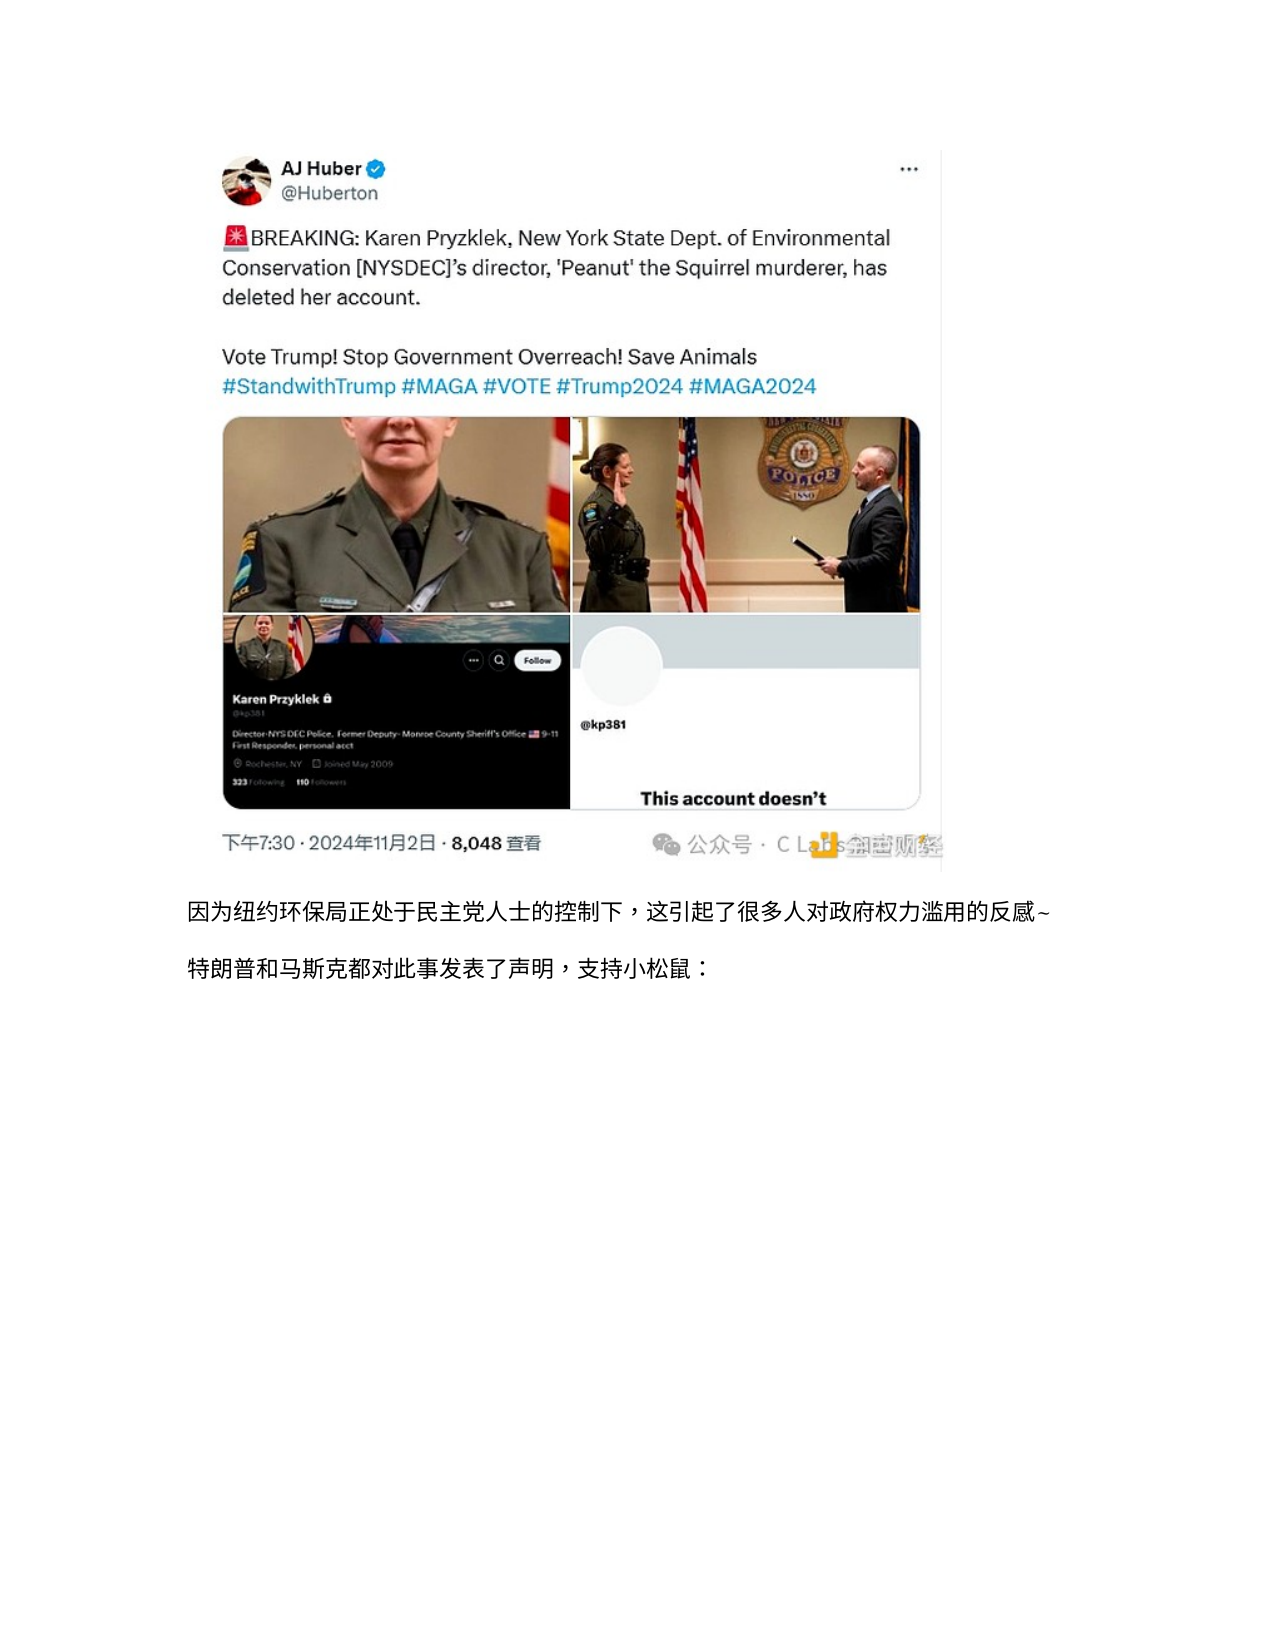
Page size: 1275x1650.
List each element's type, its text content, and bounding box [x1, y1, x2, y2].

text 特朗普和马斯克都对此事发表了声明，支持小松鼠： [187, 953, 1087, 984]
text 因为纽约环保局正处于民主党人士的控制下，这引起了很多人对政府权力滥用的反感~ [187, 896, 1087, 927]
picture [206, 150, 957, 872]
